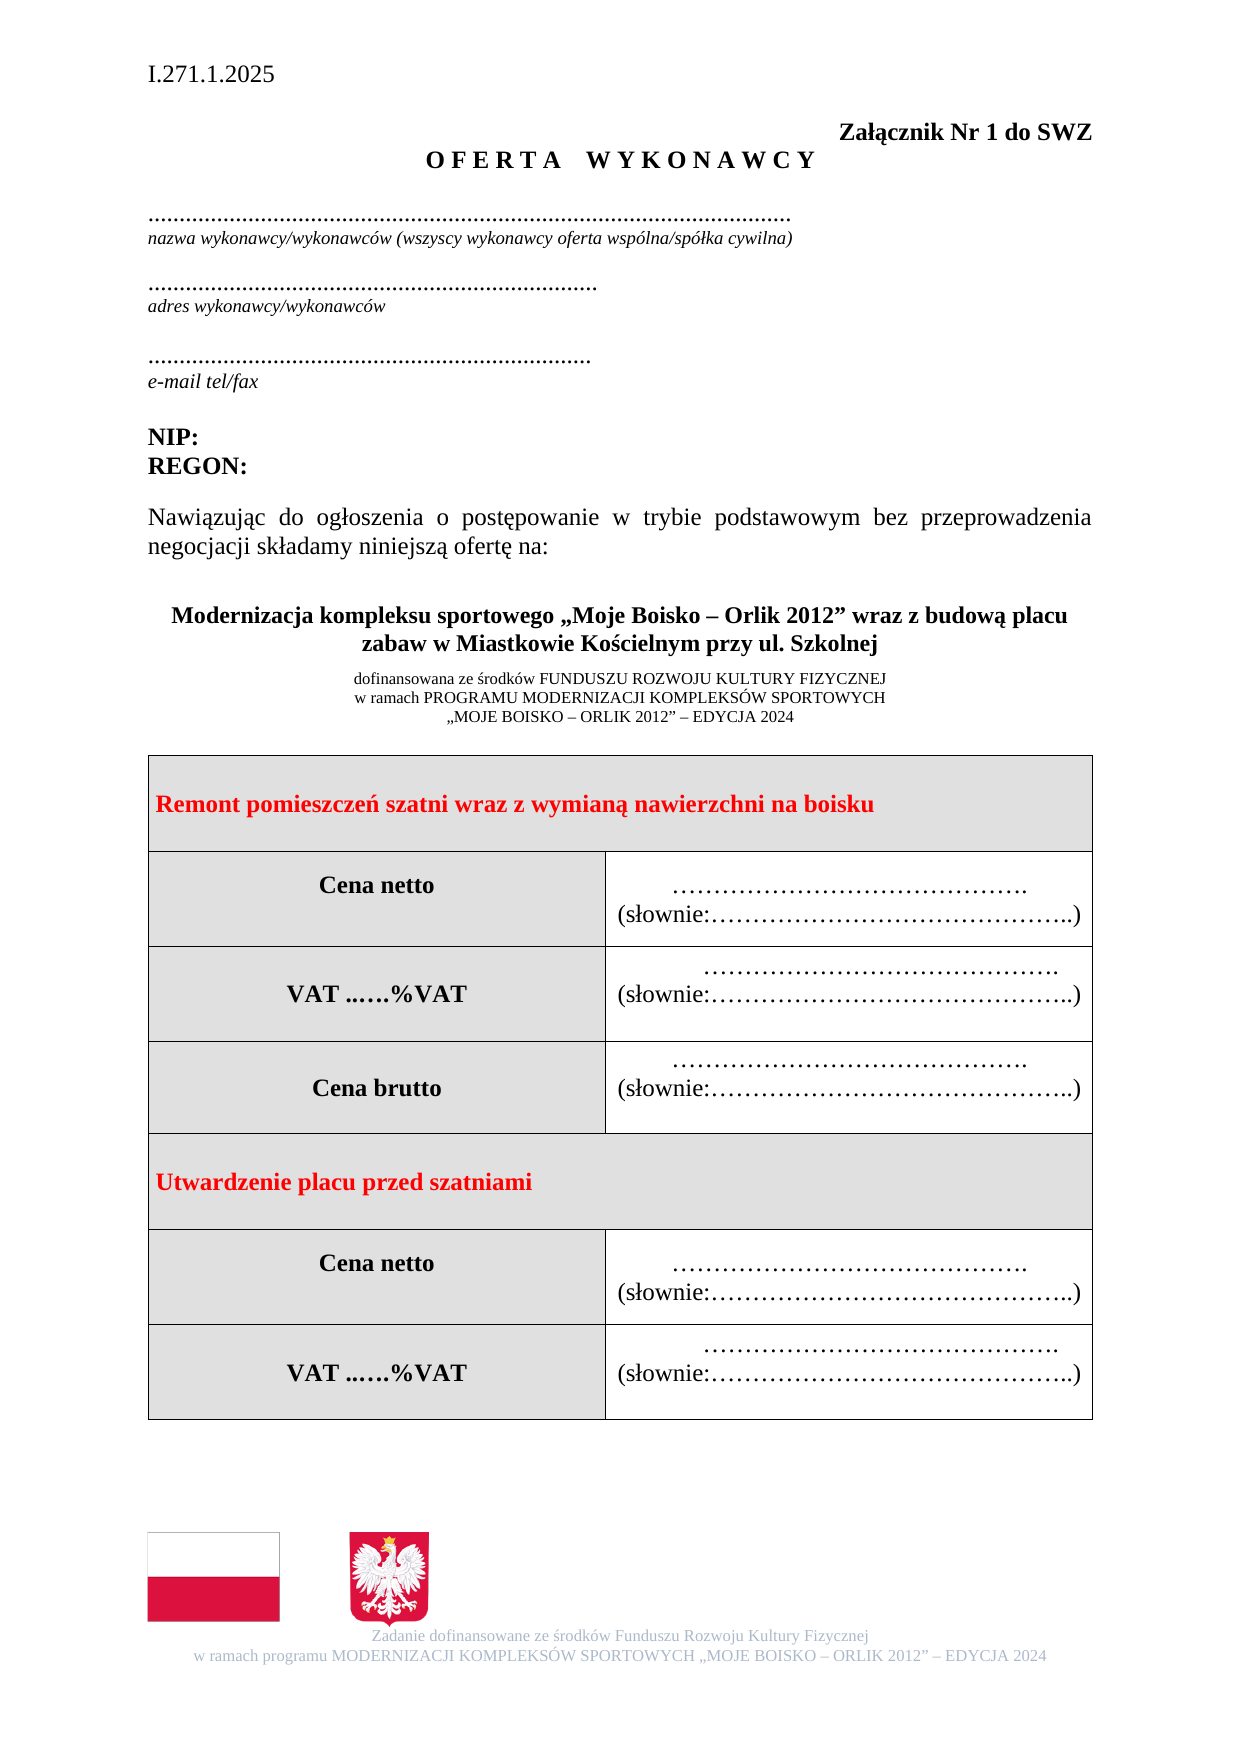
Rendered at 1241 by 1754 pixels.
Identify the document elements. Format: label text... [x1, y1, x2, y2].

text REGON: [148, 451, 1093, 479]
text I.271.1.2025 [148, 59, 1093, 88]
text ........................................................................ [148, 272, 1093, 294]
table_cell ……………………………………. (słownie:……………………………………..) [606, 947, 1092, 1041]
table_header Remont pomieszczeń szatni wraz z wymianą nawierzchni na boisku [149, 756, 1092, 851]
text Nawiązując do ogłoszenia o postępowanie w trybie podstawowym bez przeprowadzenia negocjacji składamy niniejszą ofertę na: [148, 502, 1093, 560]
table_cell Cena netto [149, 852, 605, 946]
text „MOJE BOISKO – ORLIK 2012” – EDYCJA 2024 [148, 707, 1093, 726]
text O F E R T A W Y K O N A W C Y [148, 145, 1093, 174]
text nazwa wykonawcy/wykonawców (wszyscy wykonawcy oferta wspólna/spółka cywilna) [148, 226, 1093, 249]
table_cell VAT ..….%VAT [149, 1325, 605, 1419]
text adres wykonawcy/wykonawców [148, 294, 1093, 317]
text ....................................................................................................... [148, 203, 1093, 226]
picture [147, 1532, 429, 1627]
table_cell ……………………………………. (słownie:……………………………………..) [606, 1325, 1092, 1419]
table_cell Utwardzenie placu przed szatniami [149, 1134, 1092, 1229]
table_cell VAT ..….%VAT [149, 947, 605, 1041]
table_cell ……………………………………. (słownie:……………………………………..) [606, 852, 1092, 946]
text dofinansowana ze środków FUNDUSZU ROZWOJU KULTURY FIZYCZNEJ [148, 669, 1093, 688]
text e-mail tel/fax [148, 369, 1093, 393]
text w ramach PROGRAMU MODERNIZACJI KOMPLEKSÓW SPORTOWYCH [148, 688, 1093, 707]
table_cell Cena brutto [149, 1042, 605, 1133]
text NIP: [148, 422, 1093, 451]
text ....................................................................... [148, 340, 1093, 369]
text Modernizacja kompleksu sportowego „Moje Boisko – Orlik 2012” wraz z budową placu zabaw w Miastkowie Kościelnym przy ul. Szkolnej [148, 601, 1093, 656]
table_cell ……………………………………. (słownie:……………………………………..) [606, 1230, 1092, 1324]
table_cell ……………………………………. (słownie:……………………………………..) [606, 1042, 1092, 1133]
text Załącznik Nr 1 do SWZ [148, 117, 1093, 145]
table_cell Cena netto [149, 1230, 605, 1324]
